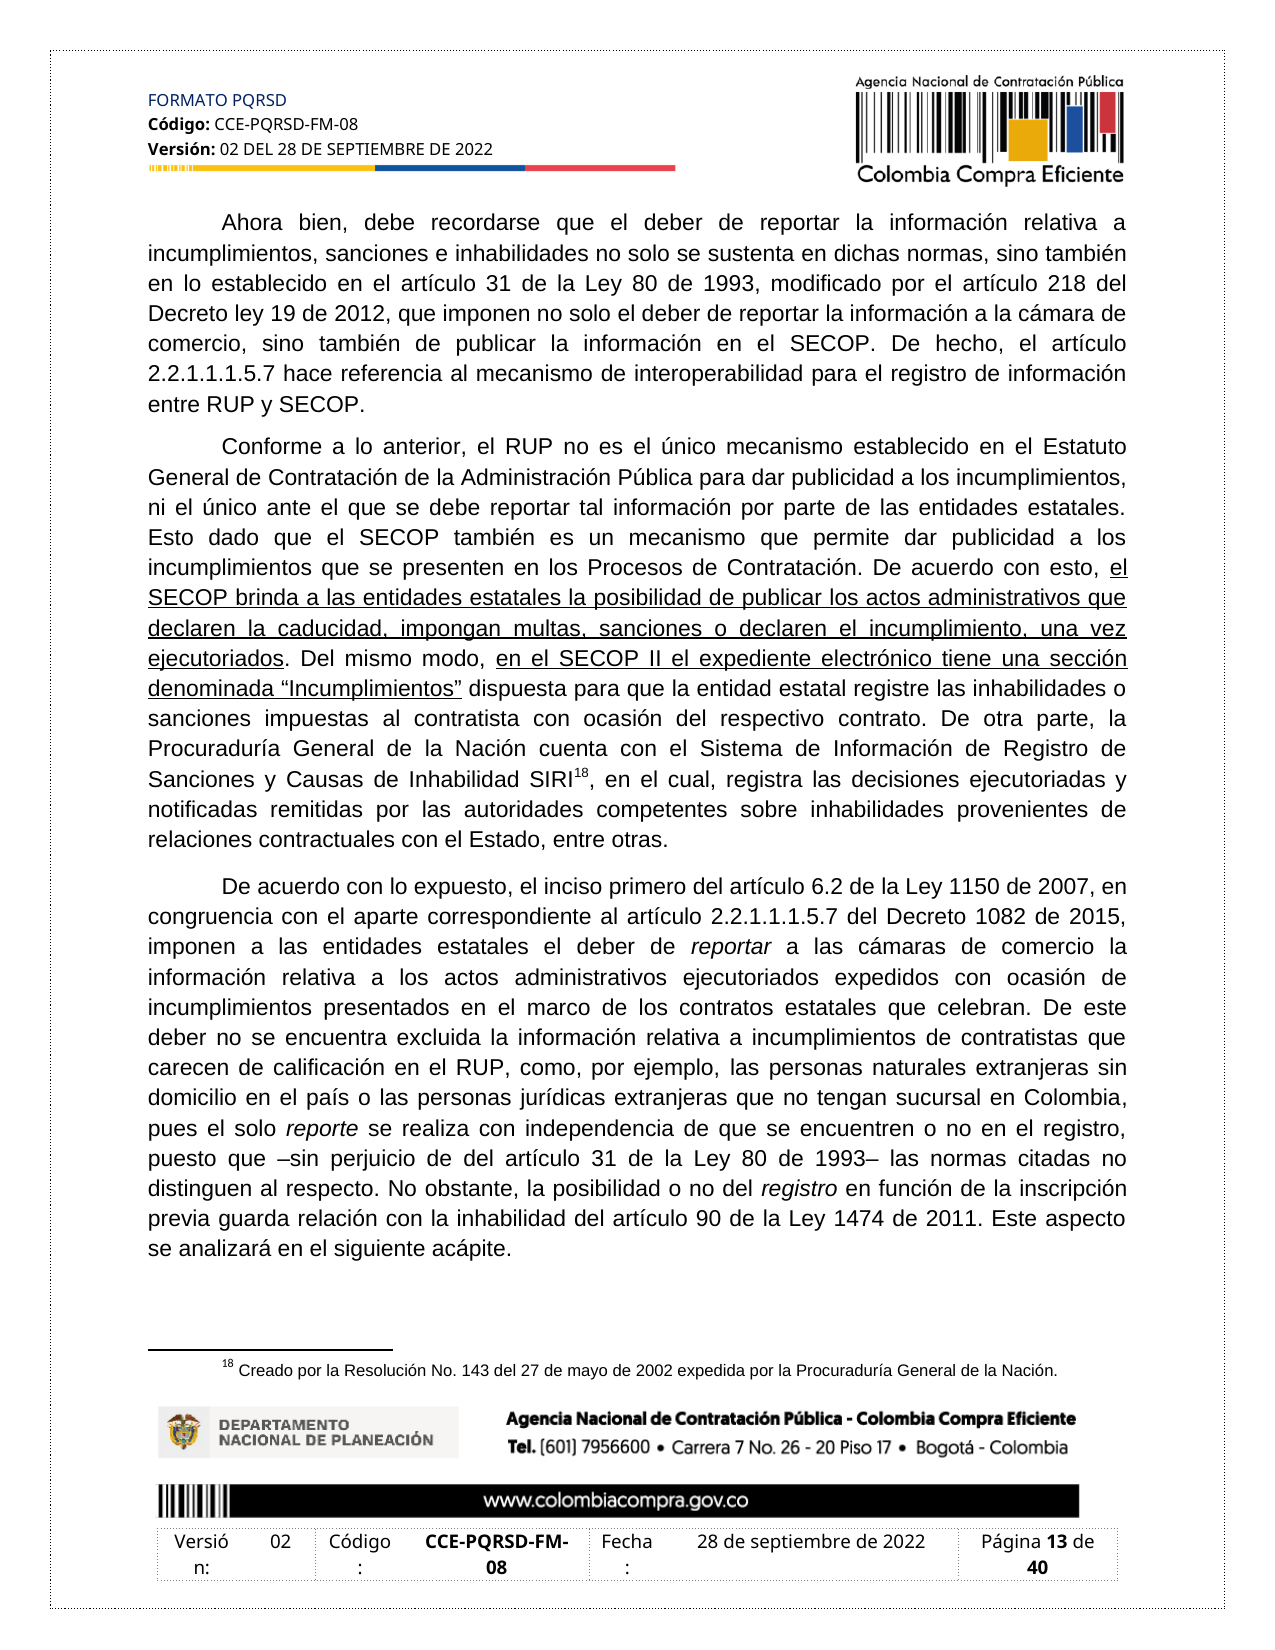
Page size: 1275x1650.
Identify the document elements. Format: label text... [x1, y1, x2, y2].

text De acuerdo con lo expuesto, el inciso primero del artículo 6.2 de la Ley 1150 de 2007, en congruencia con el aparte correspondiente al artículo 2.2.1.1.1.5.7 del Decreto 1082 de 2015, imponen a las entidades estatales el deber de reportar a las cámaras de comercio la información relativa a los actos administrativos ejecutoriados expedidos con ocasión de incumplimientos presentados en el marco de los contratos estatales que celebran. De este deber no se encuentra excluida la información relativa a incumplimientos de contratistas que carecen de calificación en el RUP, como, por ejemplo, las personas naturales extranjeras sin domicilio en el país o las personas jurídicas extranjeras que no tengan sucursal en Colombia, pues el solo reporte se realiza con independencia de que se encuentren o no en el registro, puesto que –sin perjuicio de del artículo 31 de la Ley 80 de 1993– las normas citadas no distinguen al respecto. No obstante, la posibilidad o no del registro en función de la inscripción previa guarda relación con la inhabilidad del artículo 90 de la Ley 1474 de 2011. Este aspecto se analizará en el siguiente acápite. [148, 873, 1127, 1262]
picture [147, 160, 679, 174]
text Conforme a lo anterior, el RUP no es el único mecanismo establecido en el Estatuto General de Contratación de la Administración Pública para dar publicidad a los incumplimientos, ni el único ante el que se debe reportar tal información por parte de las entidades estatales. Esto dado que el SECOP también es un mecanismo que permite dar publicidad a los incumplimientos que se presenten en los Procesos de Contratación. De acuerdo con esto, el SECOP brinda a las entidades estatales la posibilidad de publicar los actos administrativos que declaren la caducidad, impongan multas, sanciones o declaren el incumplimiento, una vez ejecutoriados. Del mismo modo, en el SECOP II el expediente electrónico tiene una sección denominada “Incumplimientos” dispuesta para que la entidad estatal registre las inhabilidades o sanciones impuestas al contratista con ocasión del respectivo contrato. De otra parte, la Procuraduría General de la Nación cuenta con el Sistema de Información de Registro de Sanciones y Causas de Inhabilidad SIRI, en el cual, registra las decisiones ejecutoriadas y notificadas remitidas por las autoridades competentes sobre inhabilidades provenientes de relaciones contractuales con el Estado, entre otras. [148, 433, 1127, 607]
picture [147, 1381, 1090, 1528]
text Ahora bien, debe recordarse que el deber de reportar la información relativa a incumplimientos, sanciones e inhabilidades no solo se sustenta en dichas normas, sino también en lo establecido en el artículo 31 de la Ley 80 de 1993, modificado por el artículo 218 del Decreto ley 19 de 2012, que imponen no solo el deber de reportar la información a la cámara de comercio, sino también de publicar la información en el SECOP. De hecho, el artículo 2.2.1.1.1.5.7 hace referencia al mecanismo de interoperabilidad para el registro de información entre RUP y SECOP. [148, 209, 1127, 417]
text Conforme a lo anterior, el RUP no es el único mecanismo establecido en el Estatuto General de Contratación de la Administración Pública para dar publicidad a los incumplimientos, ni el único ante el que se debe reportar tal información por parte de las entidades estatales. Esto dado que el SECOP también es un mecanismo que permite dar publicidad a los incumplimientos que se presenten en los Procesos de Contratación. De acuerdo con esto, el SECOP brinda a las entidades estatales la posibilidad de publicar los actos administrativos que declaren la caducidad, impongan multas, sanciones o declaren el incumplimiento, una vez ejecutoriados. Del mismo modo, en el SECOP II el expediente electrónico tiene una sección denominada “Incumplimientos” dispuesta para que la entidad estatal registre las inhabilidades o sanciones impuestas al contratista con ocasión del respectivo contrato. De otra parte, la Procuraduría General de la Nación cuenta con el Sistema de Información de Registro de Sanciones y Causas de Inhabilidad SIRI, en el cual, registra las decisiones ejecutoriadas y notificadas remitidas por las autoridades competentes sobre inhabilidades provenientes de relaciones contractuales con el Estado, entre otras. [148, 639, 1127, 852]
picture [855, 75, 1128, 187]
